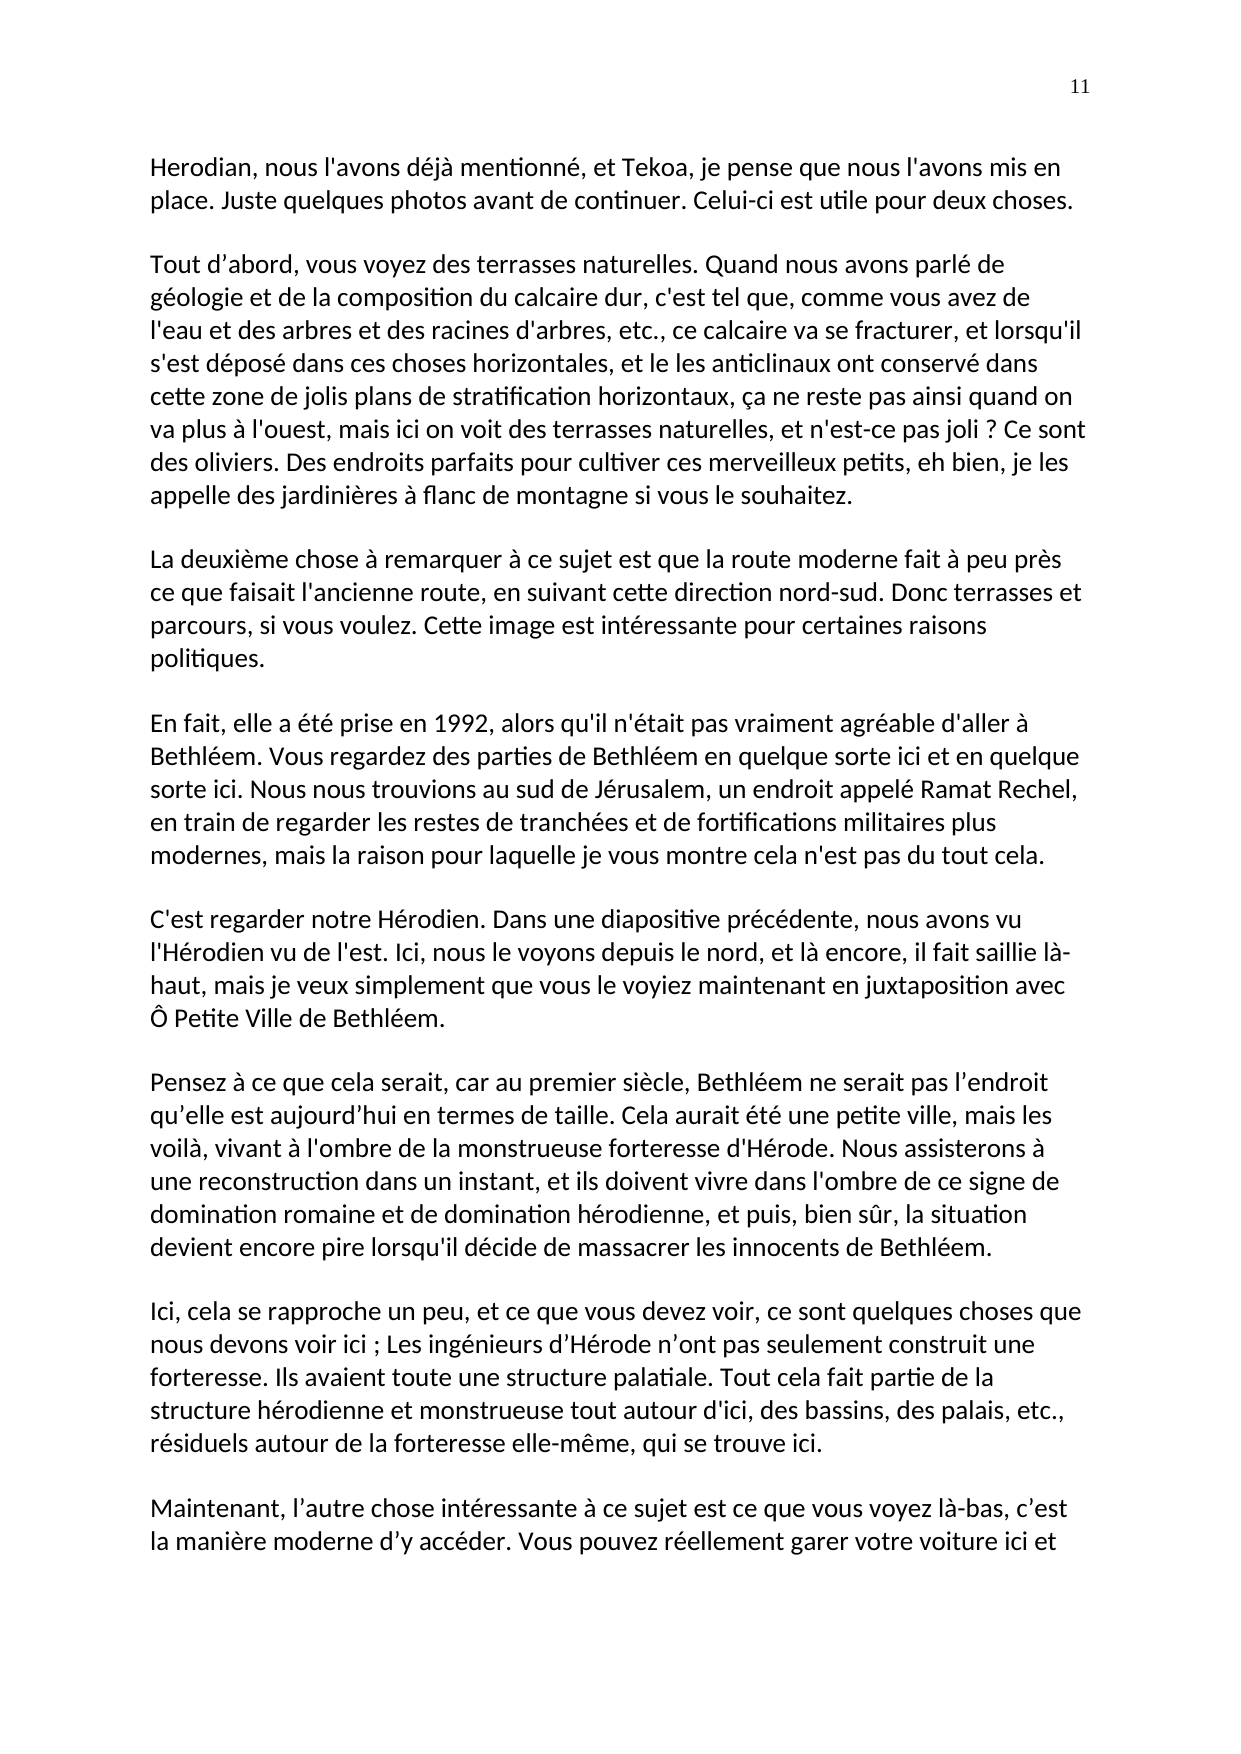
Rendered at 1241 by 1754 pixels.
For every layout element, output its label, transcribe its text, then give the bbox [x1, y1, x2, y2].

text Tout d’abord, vous voyez des terrasses naturelles. Quand nous avons parlé de géologie et de la composition du calcaire dur, c'est tel que, comme vous avez de l'eau et des arbres et des racines d'arbres, etc., ce calcaire va se fracturer, et lorsqu'il s'est déposé dans ces choses horizontales, et le les anticlinaux ont conservé dans cette zone de jolis plans de stratification horizontaux, ça ne reste pas ainsi quand on va plus à l'ouest, mais ici on voit des terrasses naturelles, et n'est-ce pas joli ? Ce sont des oliviers. Des endroits parfaits pour cultiver ces merveilleux petits, eh bien, je les appelle des jardinières à flanc de montagne si vous le souhaitez. [150, 247, 1090, 511]
text En fait, elle a été prise en 1992, alors qu'il n'était pas vraiment agréable d'aller à Bethléem. Vous regardez des parties de Bethléem en quelque sorte ici et en quelque sorte ici. Nous nous trouvions au sud de Jérusalem, un endroit appelé Ramat Rechel, en train de regarder les restes de tranchées et de fortifications militaires plus modernes, mais la raison pour laquelle je vous montre cela n'est pas du tout cela. [150, 706, 1090, 871]
text Pensez à ce que cela serait, car au premier siècle, Bethléem ne serait pas l’endroit qu’elle est aujourd’hui en termes de taille. Cela aurait été une petite ville, mais les voilà, vivant à l'ombre de la monstrueuse forteresse d'Hérode. Nous assisterons à une reconstruction dans un instant, et ils doivent vivre dans l'ombre de ce signe de domination romaine et de domination hérodienne, et puis, bien sûr, la situation devient encore pire lorsqu'il décide de massacrer les innocents de Bethléem. [150, 1065, 1090, 1263]
text Ici, cela se rapproche un peu, et ce que vous devez voir, ce sont quelques choses que nous devons voir ici ; Les ingénieurs d’Hérode n’ont pas seulement construit une forteresse. Ils avaient toute une structure palatiale. Tout cela fait partie de la structure hérodienne et monstrueuse tout autour d'ici, des bassins, des palais, etc., résiduels autour de la forteresse elle-même, qui se trouve ici. [150, 1294, 1090, 1459]
text La deuxième chose à remarquer à ce sujet est que la route moderne fait à peu près ce que faisait l'ancienne route, en suivant cette direction nord-sud. Donc terrasses et parcours, si vous voulez. Cette image est intéressante pour certaines raisons politiques. [150, 542, 1090, 674]
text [150, 1491, 1090, 1557]
text C'est regarder notre Hérodien. Dans une diapositive précédente, nous avons vu l'Hérodien vu de l'est. Ici, nous le voyons depuis le nord, et là encore, il fait saillie là-haut, mais je veux simplement que vous le voyiez maintenant en juxtaposition avec Ô Petite Ville de Bethléem. [150, 902, 1090, 1034]
text Herodian, nous l'avons déjà mentionné, et Tekoa, je pense que nous l'avons mis en place. Juste quelques photos avant de continuer. Celui-ci est utile pour deux choses. [150, 150, 1090, 216]
